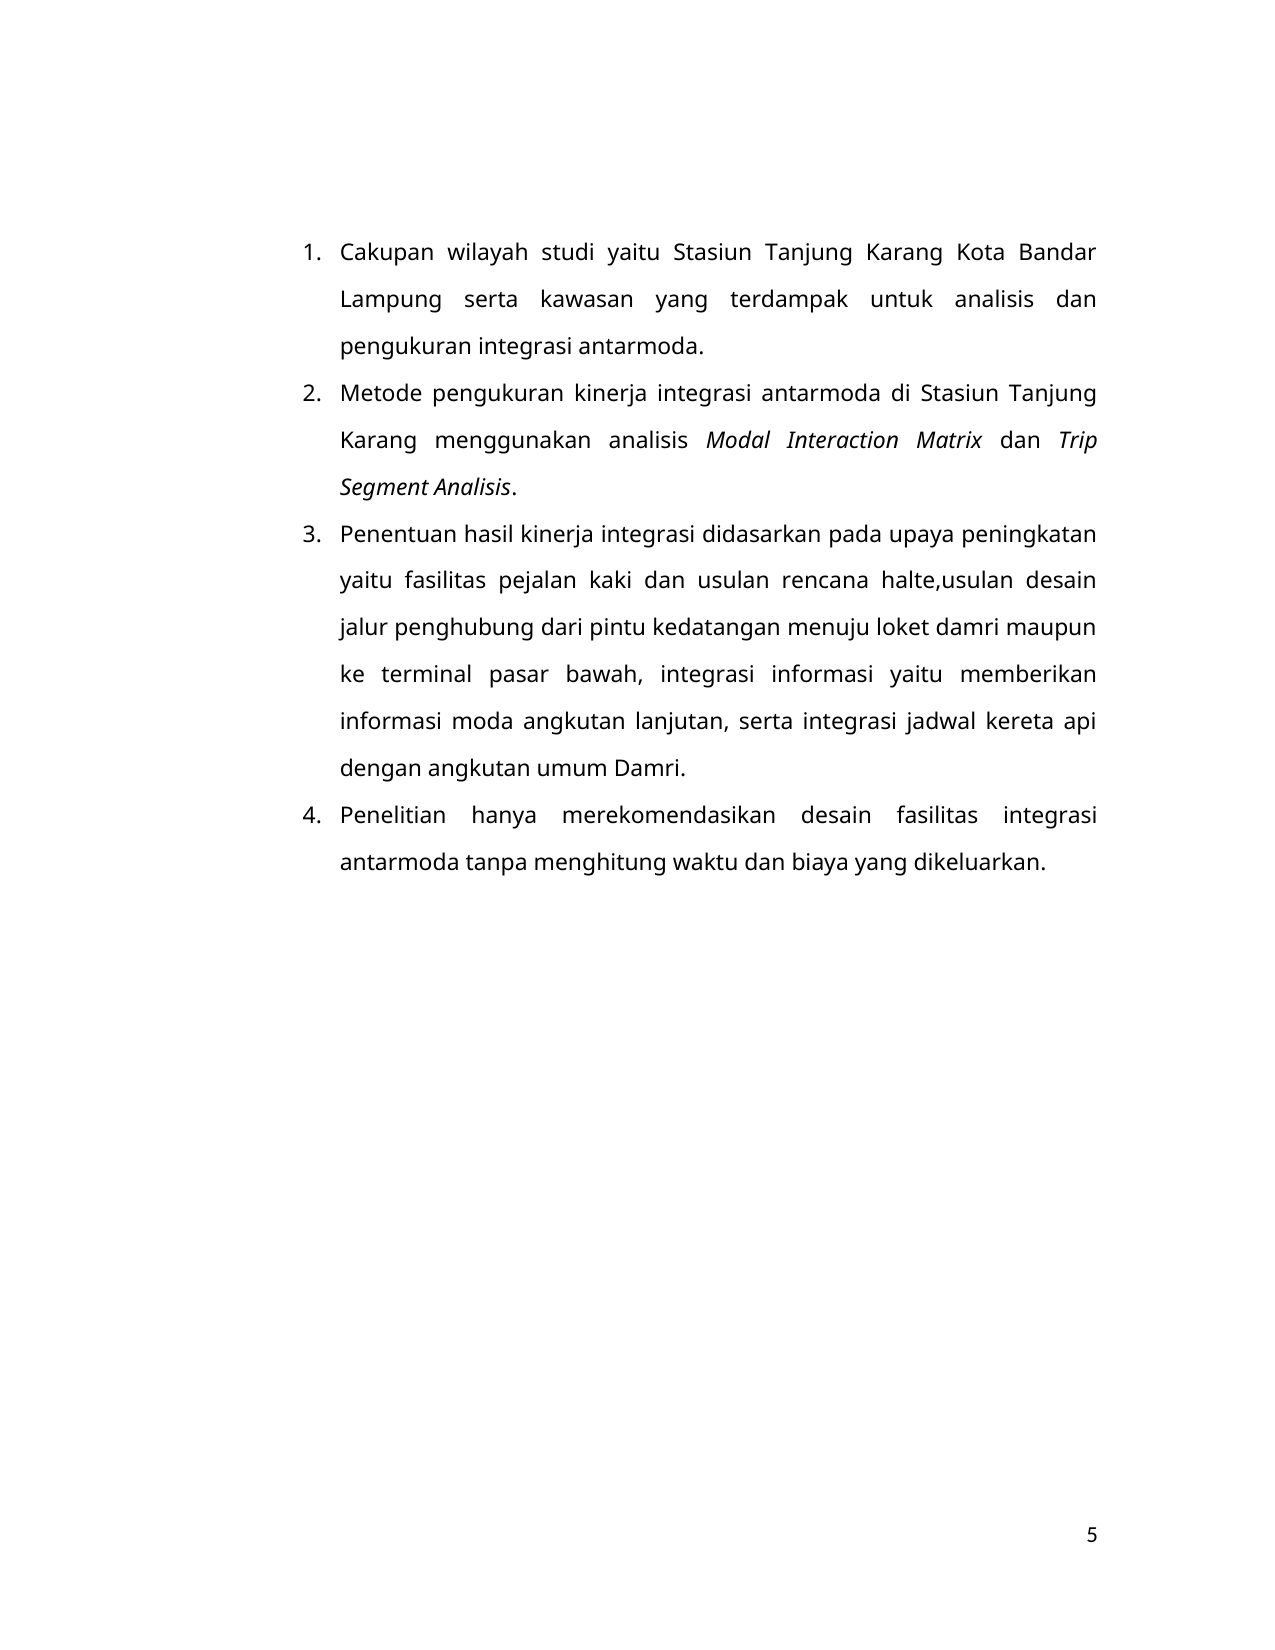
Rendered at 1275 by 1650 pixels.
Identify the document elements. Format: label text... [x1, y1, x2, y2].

list Penentuan hasil kinerja integrasi didasarkan pada upaya peningkatan yaitu fasilitas pejalan kaki dan usulan rencana halte,usulan desain jalur penghubung dari pintu kedatangan menuju loket damri maupun ke terminal pasar bawah, integrasi informasi yaitu memberikan informasi moda angkutan lanjutan, serta integrasi jadwal kereta api dengan angkutan umum Damri. [302, 517, 1098, 783]
list Penelitian hanya merekomendasikan desain fasilitas integrasi antarmoda tanpa menghitung waktu dan biaya yang dikeluarkan. [302, 799, 1098, 877]
list Cakupan wilayah studi yaitu Stasiun Tanjung Karang Kota Bandar Lampung serta kawasan yang terdampak untuk analisis dan pengukuran integrasi antarmoda. [302, 236, 1098, 361]
list Metode pengukuran kinerja integrasi antarmoda di Stasiun Tanjung Karang menggunakan analisis Modal Interaction Matrix dan Trip Segment Analisis. [302, 377, 1098, 502]
